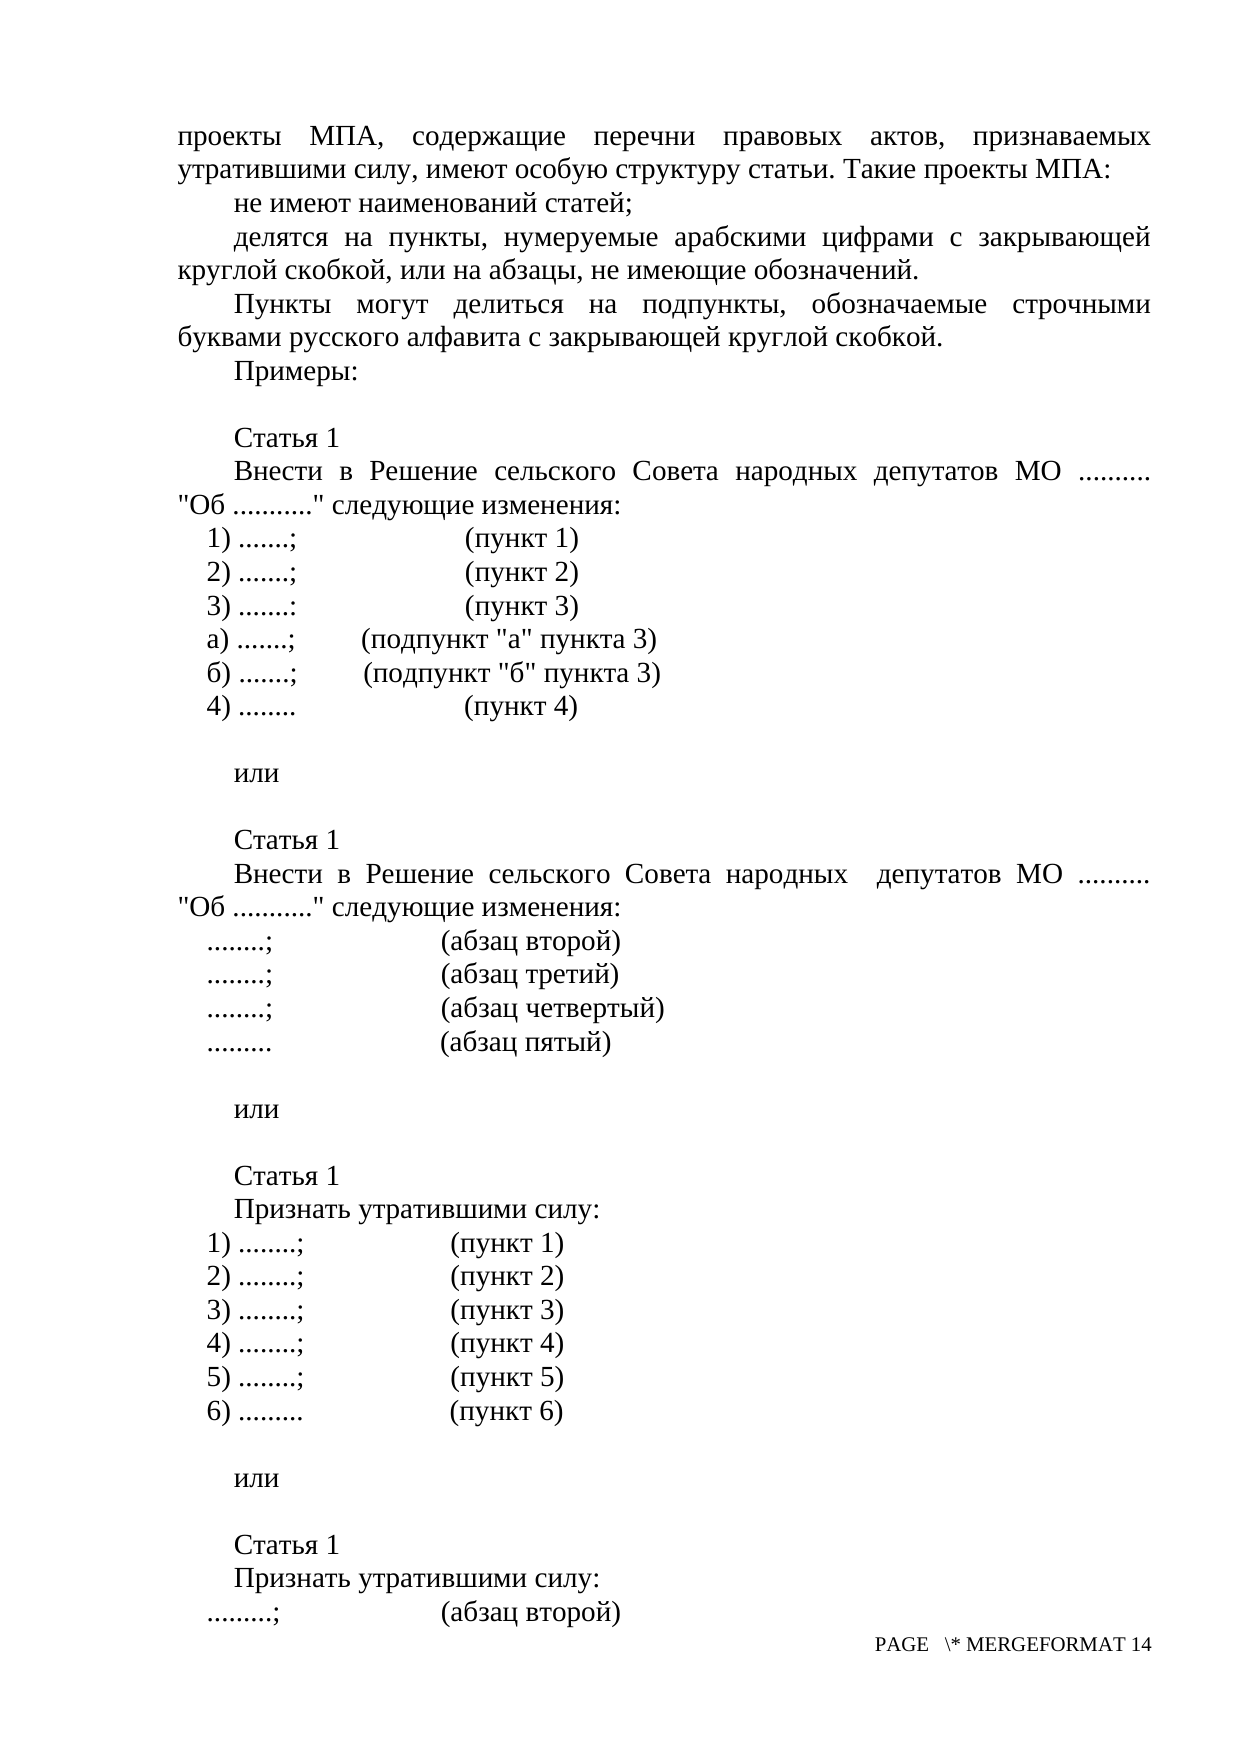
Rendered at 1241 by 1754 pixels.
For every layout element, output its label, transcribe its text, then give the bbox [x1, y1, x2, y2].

text ......... (абзац пятый) [177, 1024, 1152, 1057]
text 1) ........; (пункт 1) [177, 1225, 1152, 1258]
text а) .......; (подпункт "а" пункта 3) [177, 621, 1152, 655]
text б) .......; (подпункт "б" пункта 3) [177, 655, 1152, 688]
text 2) ........; (пункт 2) [177, 1258, 1152, 1292]
text 1) .......; (пункт 1) [177, 521, 1152, 554]
text ........; (абзац четвертый) [177, 990, 1152, 1024]
text 4) ........ (пункт 4) [177, 688, 1152, 722]
text Примеры: [177, 353, 1152, 386]
text Статья 1 [177, 1158, 1152, 1191]
text 6) ......... (пункт 6) [177, 1393, 1152, 1426]
text Пункты могут делиться на подпункты, обозначаемые строчными буквами русского алфавита с закрывающей круглой скобкой. [177, 286, 1152, 353]
text ........; (абзац второй) [177, 923, 1152, 957]
text или [177, 755, 1152, 789]
text Статья 1 [177, 1527, 1152, 1560]
text 3) .......: (пункт 3) [177, 588, 1152, 621]
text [177, 118, 1152, 185]
text или [177, 1460, 1152, 1493]
text 5) ........; (пункт 5) [177, 1359, 1152, 1393]
text Статья 1 [177, 822, 1152, 856]
text делятся на пункты, нумеруемые арабскими цифрами с закрывающей круглой скобкой, или на абзацы, не имеющие обозначений. [177, 219, 1152, 286]
text Признать утратившими силу: [177, 1191, 1152, 1225]
text Внести в Решение сельского Совета народных депутатов МО .......... "Об ..........." следующие изменения: [177, 453, 1152, 521]
text 3) ........; (пункт 3) [177, 1292, 1152, 1326]
text Статья 1 [177, 420, 1152, 453]
text Признать утратившими силу: [177, 1560, 1152, 1594]
text 4) ........; (пункт 4) [177, 1326, 1152, 1359]
text не имеют наименований статей; [177, 185, 1152, 219]
text 2) .......; (пункт 2) [177, 554, 1152, 588]
text .........; (абзац второй) [177, 1594, 1152, 1627]
text или [177, 1091, 1152, 1124]
text Внести в Решение сельского Совета народных депутатов МО .......... "Об ..........." следующие изменения: [177, 856, 1152, 923]
text ........; (абзац третий) [177, 957, 1152, 990]
